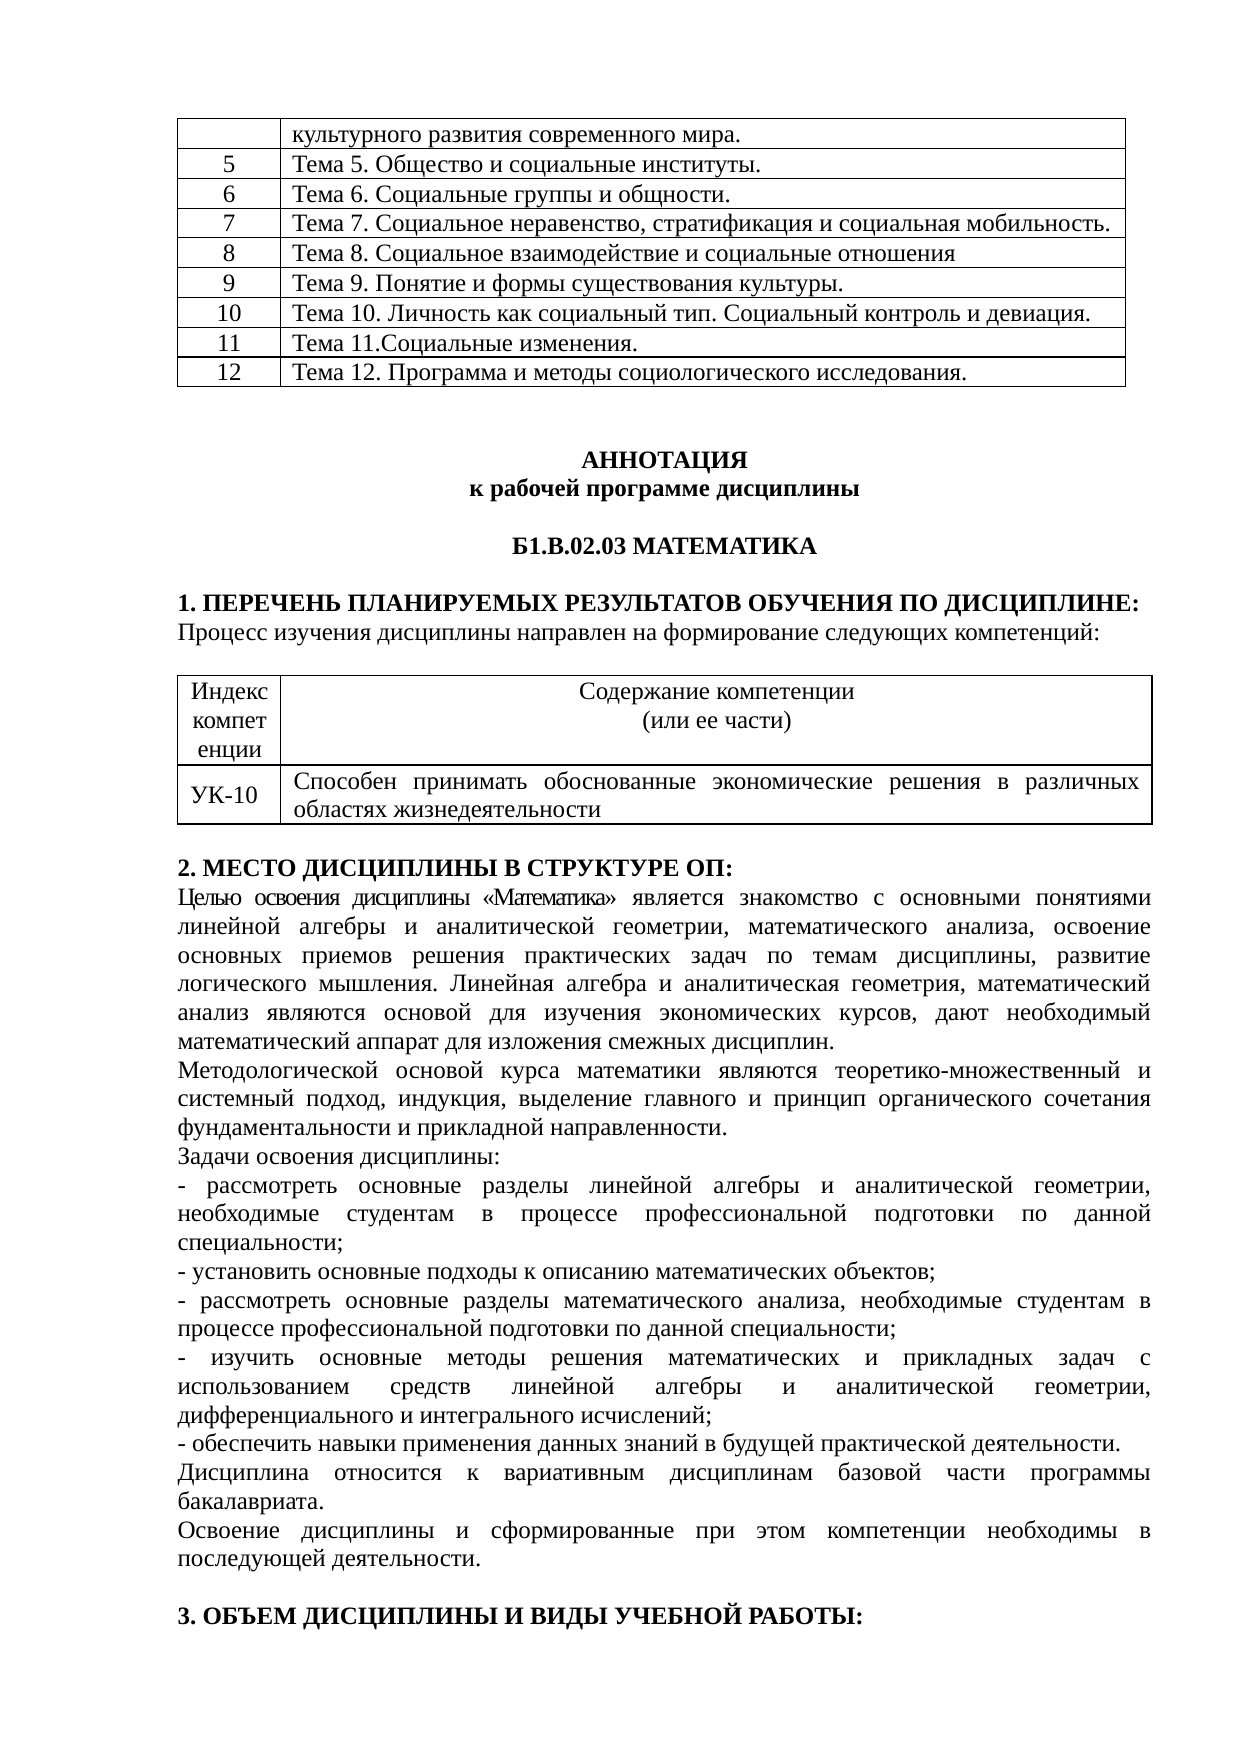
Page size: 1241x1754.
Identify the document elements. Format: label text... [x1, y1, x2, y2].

table_cell 12 [178, 358, 280, 386]
table_cell 9 [178, 268, 280, 297]
text Методологической основой курса математики являются теоретико-множественный и системный подход, индукция, выделение главного и принцип органического сочетания фундаментальности и прикладной направленности. [177, 1055, 1152, 1141]
table_cell 6 [178, 179, 280, 207]
text 3. Объем дисциплины и виды учебной работы: [177, 1601, 1152, 1630]
table_cell Тема 12. Программа и методы социологического исследования. [281, 358, 1125, 386]
table_header Содержание компетенции (или ее части) [281, 676, 1151, 764]
table_cell 5 [178, 149, 280, 178]
table_cell Тема 5. Общество и социальные институты. [281, 149, 1125, 178]
text - рассмотреть основные разделы линейной алгебры и аналитической геометрии, необходимые студентам в процессе профессиональной подготовки по данной специальности; [177, 1170, 1152, 1256]
text - обеспечить навыки применения данных знаний в будущей практической деятельности. [177, 1428, 1152, 1457]
table_cell Тема 6. Социальные группы и общности. [281, 179, 1125, 207]
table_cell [281, 119, 1125, 148]
text Задачи освоения дисциплины: [177, 1141, 1152, 1170]
table_cell Способен принимать обоснованные экономические решения в различных областях жизнедеятельности [281, 766, 1151, 823]
table_header Индекс компетенции [178, 676, 280, 764]
table_cell 10 [178, 298, 280, 327]
text Освоение дисциплины и сформированные при этом компетенции необходимы в последующей деятельности. [177, 1515, 1152, 1572]
text - изучить основные методы решения математических и прикладных задач с использованием средств линейной алгебры и аналитической геометрии, дифференциального и интегрального исчислений; [177, 1342, 1152, 1428]
table_cell Тема 9. Понятие и формы существования культуры. [281, 268, 1125, 297]
text - установить основные подходы к описанию математических объектов; [177, 1256, 1152, 1285]
text 1. ПЕРЕЧЕНЬ ПЛАНИРУЕМЫХ РЕЗУЛЬТАТОВ ОБУЧЕНИЯ ПО ДИСЦИПЛИНЕ: [177, 588, 1152, 617]
table_cell УК-10 [178, 766, 280, 823]
table_cell 11 [178, 328, 280, 356]
table_cell Тема 8. Социальное взаимодействие и социальные отношения [281, 238, 1125, 267]
text Б1.В.02.03 Математика [177, 531, 1152, 560]
table_cell 8 [178, 238, 280, 267]
text к рабочей программе дисциплины [177, 473, 1152, 502]
table_cell 4 [178, 119, 280, 148]
text - рассмотреть основные разделы математического анализа, необходимые студентам в процессе профессиональной подготовки по данной специальности; [177, 1285, 1152, 1342]
text Процесс изучения дисциплины направлен на формирование следующих компетенций: [177, 617, 1152, 646]
table_cell 7 [178, 209, 280, 237]
table_cell Тема 10. Личность как социальный тип. Социальный контроль и девиация. [281, 298, 1125, 327]
text АННОТАЦИЯ [177, 445, 1152, 473]
text Целью освоения дисциплины «Математика» является знакомство с основными понятиями линейной алгебры и аналитической геометрии, математического анализа, освоение основных приемов решения практических задач по темам дисциплины, развитие логического мышления. Линейная алгебра и аналитическая геометрия, математический анализ являются основой для изучения экономических курсов, дают необходимый математический аппарат для изложения смежных дисциплин. [177, 882, 1152, 1055]
text Дисциплина относится к вариативным дисциплинам базовой части программы бакалавриата. [177, 1457, 1152, 1515]
table_cell Тема 11.Социальные изменения. [281, 328, 1125, 356]
text 2. Место дисциплины в структуре ОП: [177, 853, 1152, 882]
table_cell Тема 7. Социальное неравенство, стратификация и социальная мобильность. [281, 209, 1125, 237]
